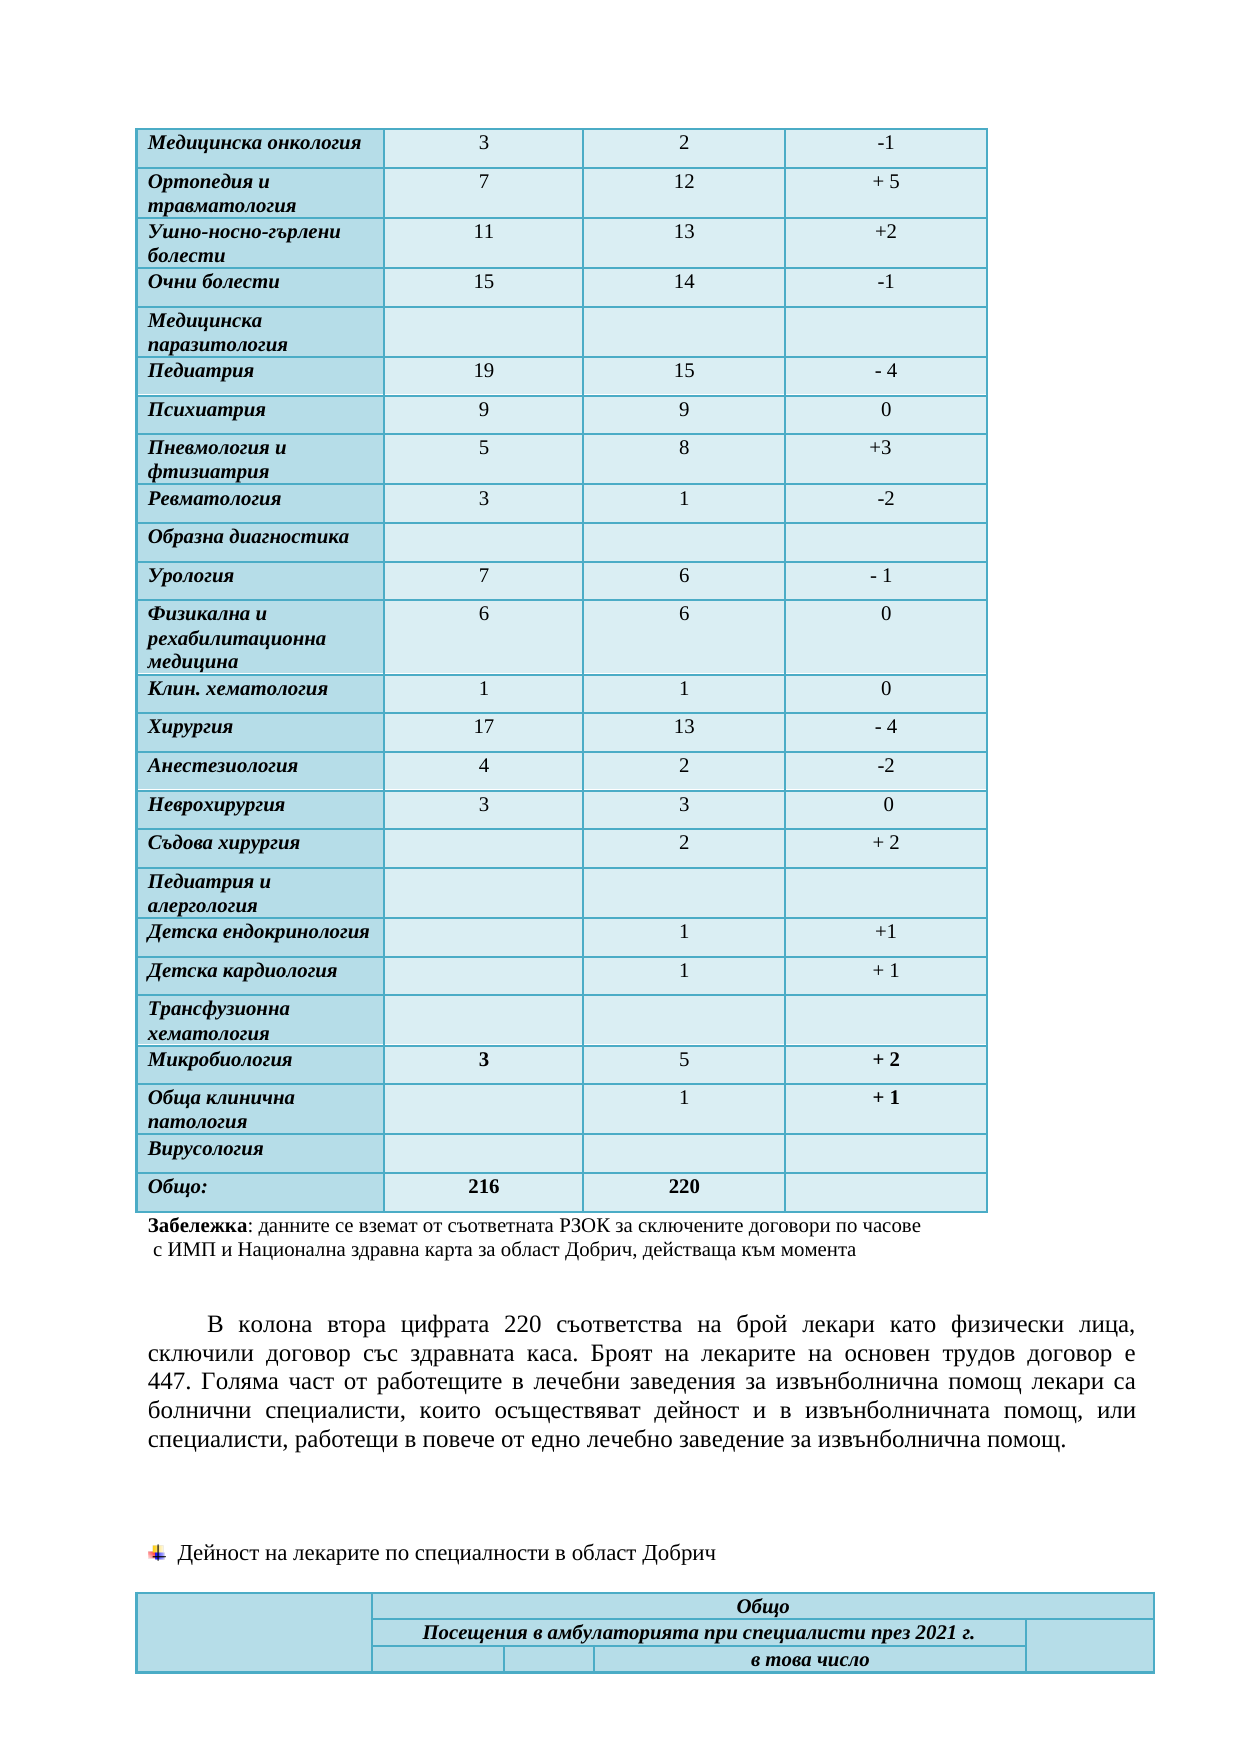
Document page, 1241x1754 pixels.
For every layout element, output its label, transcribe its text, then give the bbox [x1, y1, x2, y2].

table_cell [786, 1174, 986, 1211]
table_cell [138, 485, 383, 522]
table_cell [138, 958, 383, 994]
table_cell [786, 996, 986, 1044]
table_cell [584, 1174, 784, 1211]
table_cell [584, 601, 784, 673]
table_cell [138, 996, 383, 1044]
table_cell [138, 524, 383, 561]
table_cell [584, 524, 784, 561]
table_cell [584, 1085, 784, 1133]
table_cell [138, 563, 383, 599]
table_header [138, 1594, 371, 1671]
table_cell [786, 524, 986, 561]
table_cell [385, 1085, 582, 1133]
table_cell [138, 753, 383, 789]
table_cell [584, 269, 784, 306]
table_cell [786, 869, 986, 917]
picture [148, 1543, 166, 1561]
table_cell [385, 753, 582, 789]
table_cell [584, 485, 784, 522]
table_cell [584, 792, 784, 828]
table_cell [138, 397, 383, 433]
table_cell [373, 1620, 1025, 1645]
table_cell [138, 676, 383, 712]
table_cell 3 [385, 130, 582, 167]
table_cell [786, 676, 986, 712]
text Забележка: данните се вземат от съответната РЗОК за сключените договори по часове [148, 1213, 1137, 1237]
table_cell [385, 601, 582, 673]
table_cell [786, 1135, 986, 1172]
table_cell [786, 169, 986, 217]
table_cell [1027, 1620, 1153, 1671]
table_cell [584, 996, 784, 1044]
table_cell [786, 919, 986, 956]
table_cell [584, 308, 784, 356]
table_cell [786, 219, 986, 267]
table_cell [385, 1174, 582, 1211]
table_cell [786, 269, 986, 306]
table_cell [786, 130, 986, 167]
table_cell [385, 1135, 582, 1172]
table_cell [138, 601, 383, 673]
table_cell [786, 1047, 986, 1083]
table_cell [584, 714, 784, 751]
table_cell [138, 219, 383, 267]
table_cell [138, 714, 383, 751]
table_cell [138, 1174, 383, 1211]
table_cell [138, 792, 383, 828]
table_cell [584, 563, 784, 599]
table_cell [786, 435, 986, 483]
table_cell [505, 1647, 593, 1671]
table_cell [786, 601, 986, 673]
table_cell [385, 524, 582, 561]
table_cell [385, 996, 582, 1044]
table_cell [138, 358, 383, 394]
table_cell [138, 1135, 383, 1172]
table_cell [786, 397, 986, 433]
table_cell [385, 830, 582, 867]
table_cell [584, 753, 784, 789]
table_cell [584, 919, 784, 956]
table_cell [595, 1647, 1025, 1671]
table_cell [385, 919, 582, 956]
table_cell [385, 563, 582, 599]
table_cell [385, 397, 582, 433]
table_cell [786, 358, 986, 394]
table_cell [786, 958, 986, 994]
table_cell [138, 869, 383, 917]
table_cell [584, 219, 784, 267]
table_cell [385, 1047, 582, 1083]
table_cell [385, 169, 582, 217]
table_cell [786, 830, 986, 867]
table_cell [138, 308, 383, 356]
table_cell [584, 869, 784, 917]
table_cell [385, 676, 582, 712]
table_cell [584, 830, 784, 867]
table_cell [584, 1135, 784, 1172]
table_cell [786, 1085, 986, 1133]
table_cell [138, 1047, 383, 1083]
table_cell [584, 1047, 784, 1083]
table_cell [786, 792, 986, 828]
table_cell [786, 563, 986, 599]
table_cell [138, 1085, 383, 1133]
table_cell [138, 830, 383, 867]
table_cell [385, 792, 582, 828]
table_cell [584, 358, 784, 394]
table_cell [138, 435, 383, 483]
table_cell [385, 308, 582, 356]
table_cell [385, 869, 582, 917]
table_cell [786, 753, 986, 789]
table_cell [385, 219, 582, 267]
text В колона втора цифрата 220 съответства на брой лекари като физически лица, сключили договор със здравната каса. Броят на лекарите на основен трудов договор е 447. Голяма част от работещите в лечебни заведения за извънболнична помощ лекари са болнични специалисти, които осъществяват дейност и в извънболничната помощ, или специалисти, работещи в повече от едно лечебно заведение за извънболнична помощ. [148, 1309, 1137, 1453]
table_cell Медицинска онкология [138, 130, 383, 167]
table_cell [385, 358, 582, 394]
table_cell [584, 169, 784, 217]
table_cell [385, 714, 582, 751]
list Дейност на лекарите по специалности в област Добрич [148, 1539, 1137, 1565]
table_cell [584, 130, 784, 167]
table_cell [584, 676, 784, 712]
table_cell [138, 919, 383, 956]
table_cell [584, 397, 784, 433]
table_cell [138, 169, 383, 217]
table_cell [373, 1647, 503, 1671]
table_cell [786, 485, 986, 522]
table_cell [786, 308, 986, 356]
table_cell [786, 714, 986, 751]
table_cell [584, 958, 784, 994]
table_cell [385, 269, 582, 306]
text с ИМП и Национална здравна карта за област Добрич, действаща към момента [148, 1237, 1137, 1261]
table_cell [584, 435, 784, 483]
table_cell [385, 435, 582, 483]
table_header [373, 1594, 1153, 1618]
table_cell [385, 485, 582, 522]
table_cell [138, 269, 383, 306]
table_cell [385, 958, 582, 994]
